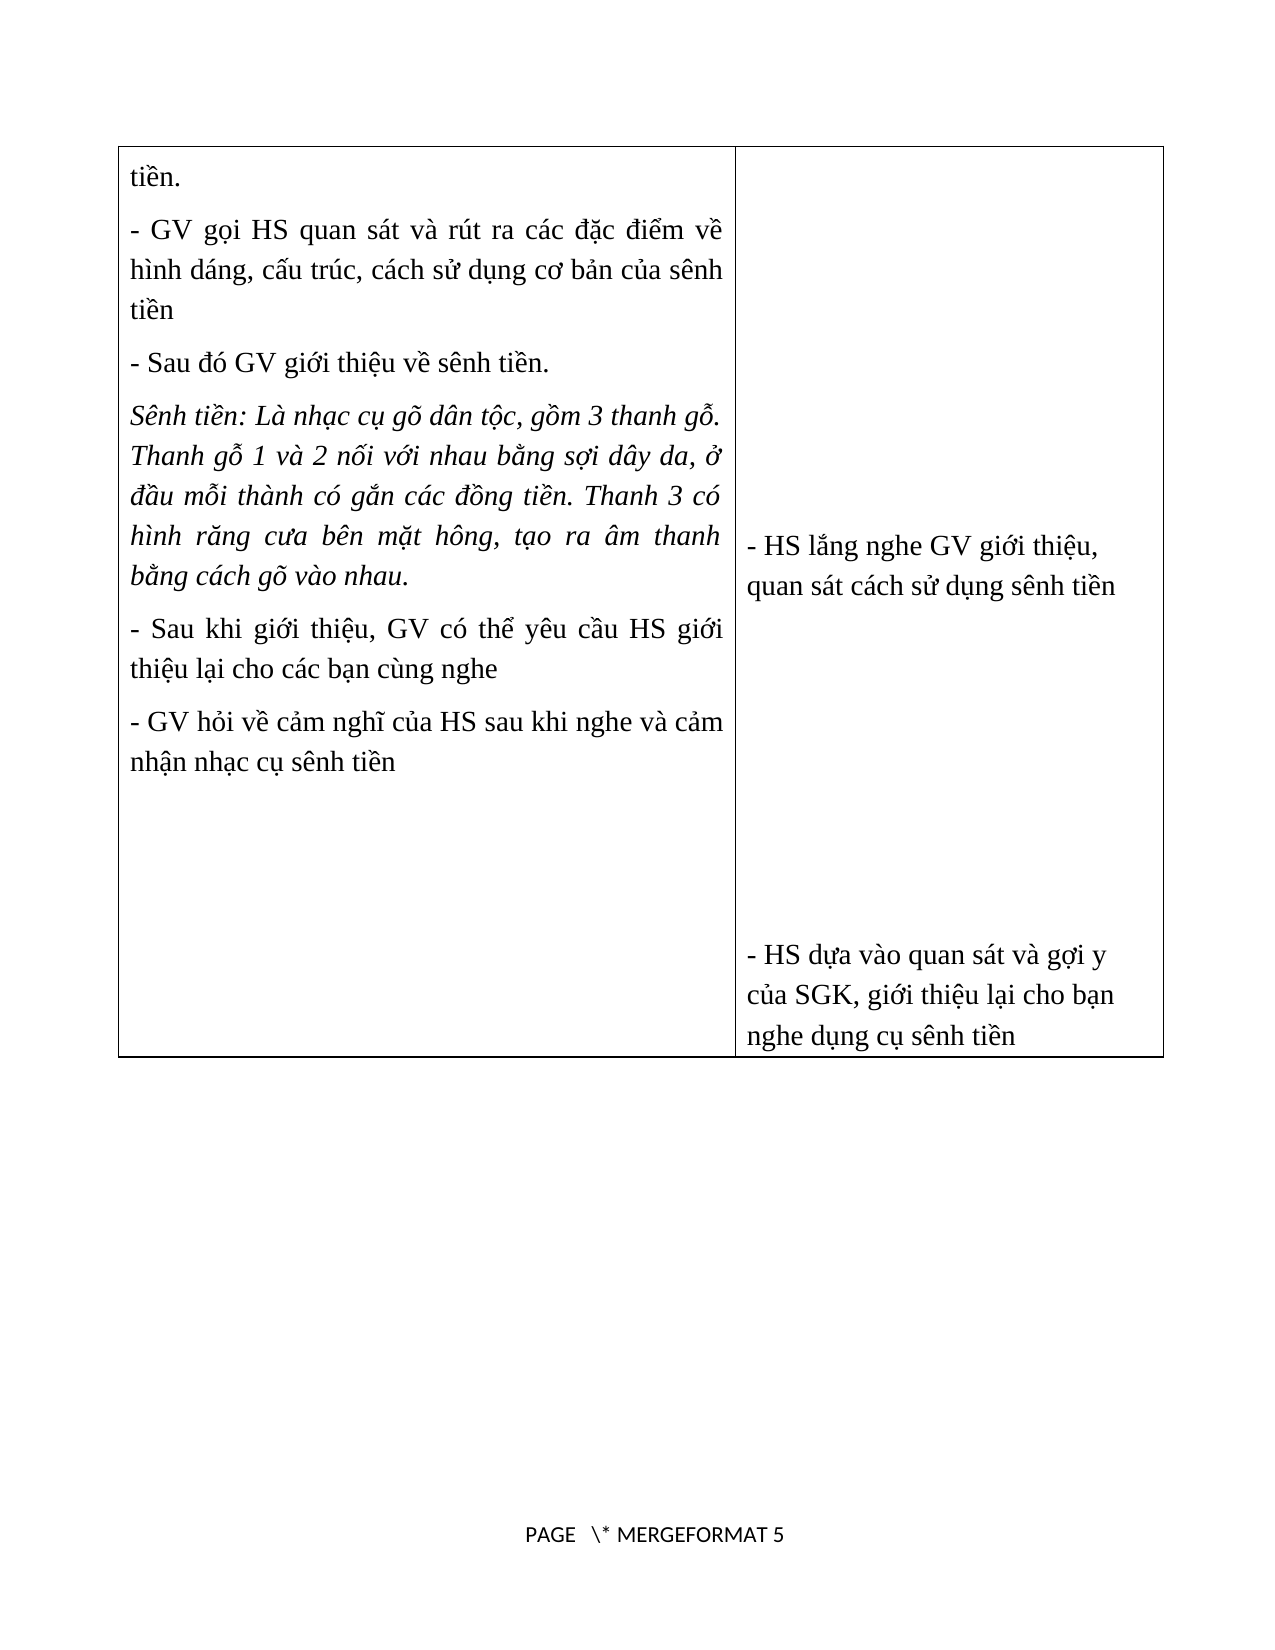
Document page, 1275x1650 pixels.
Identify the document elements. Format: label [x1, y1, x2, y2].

table_cell [736, 147, 1163, 1056]
table_cell [119, 147, 735, 1056]
